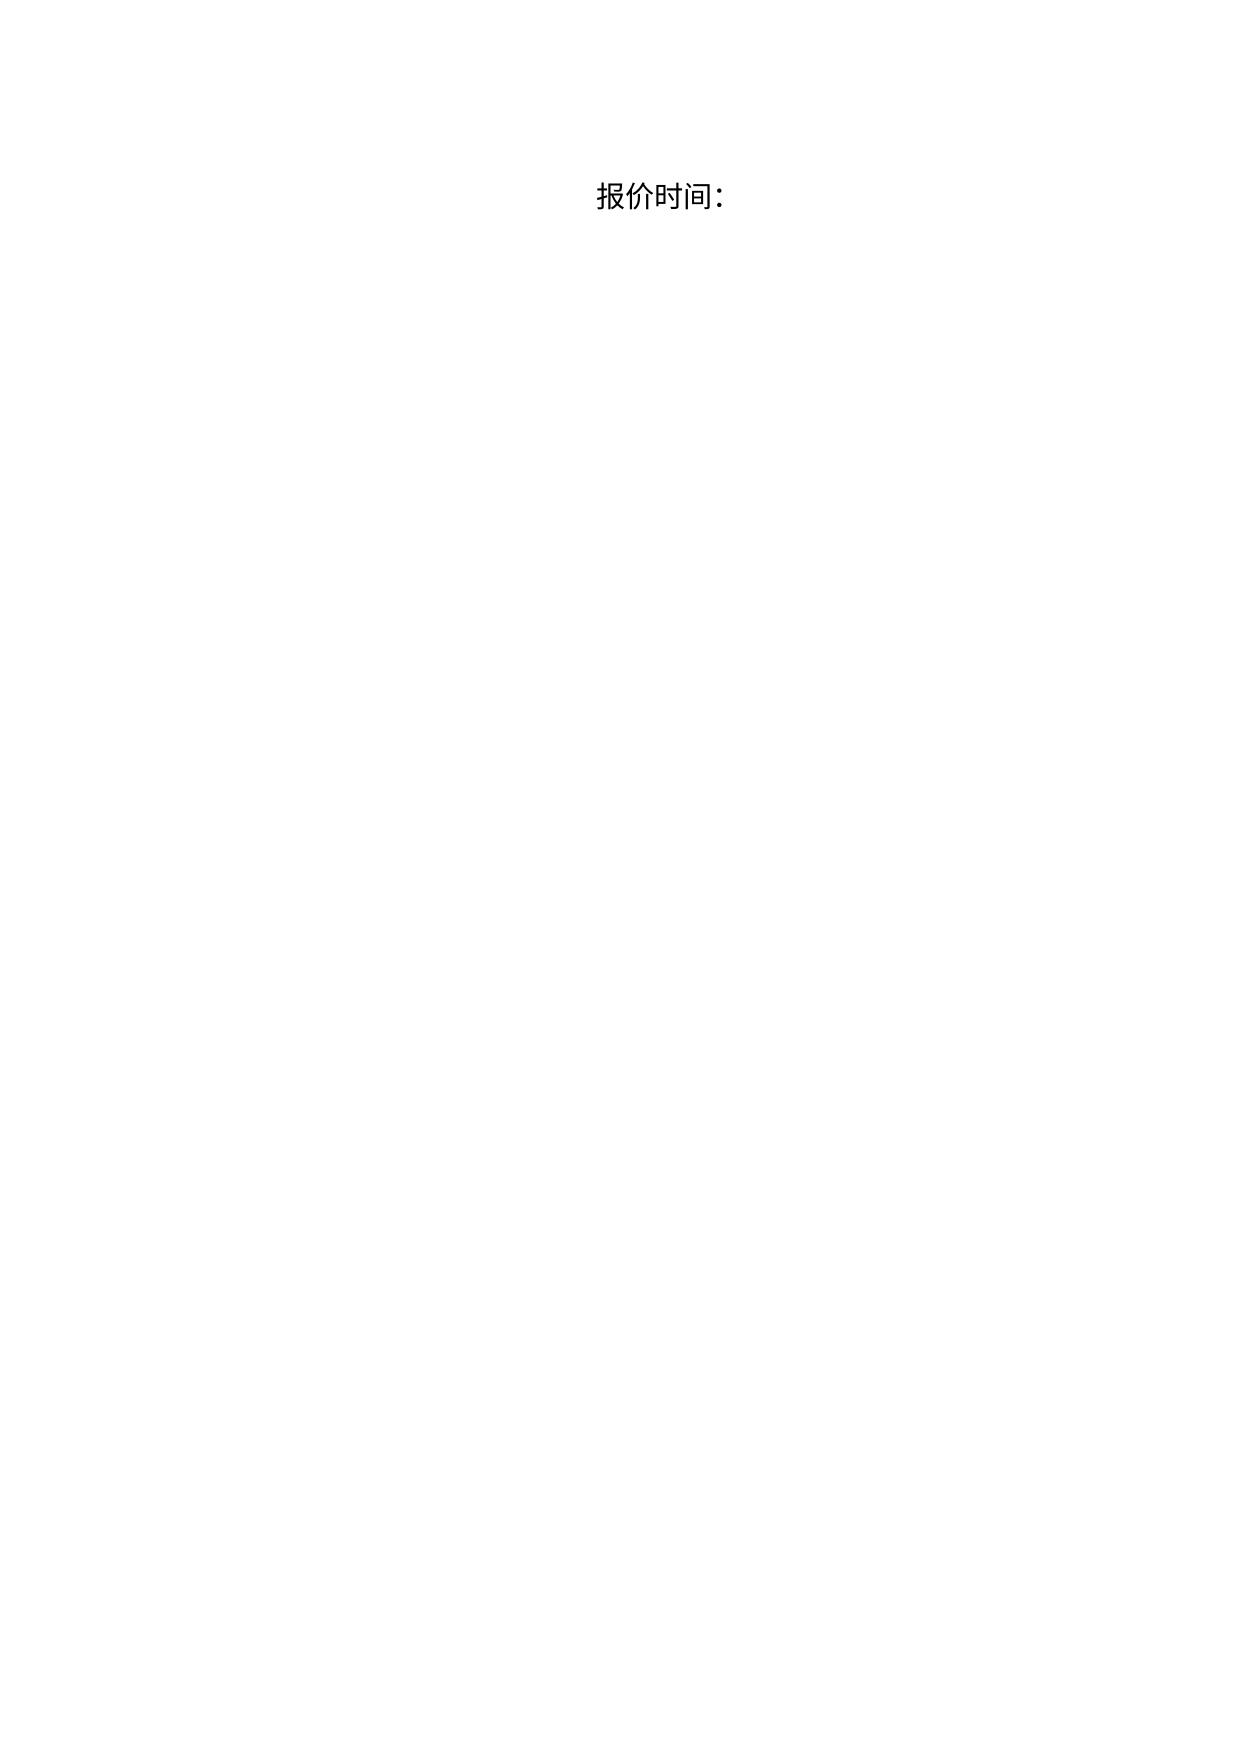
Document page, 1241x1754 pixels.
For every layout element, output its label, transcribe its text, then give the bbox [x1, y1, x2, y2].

text 报价时间： [187, 162, 1021, 227]
